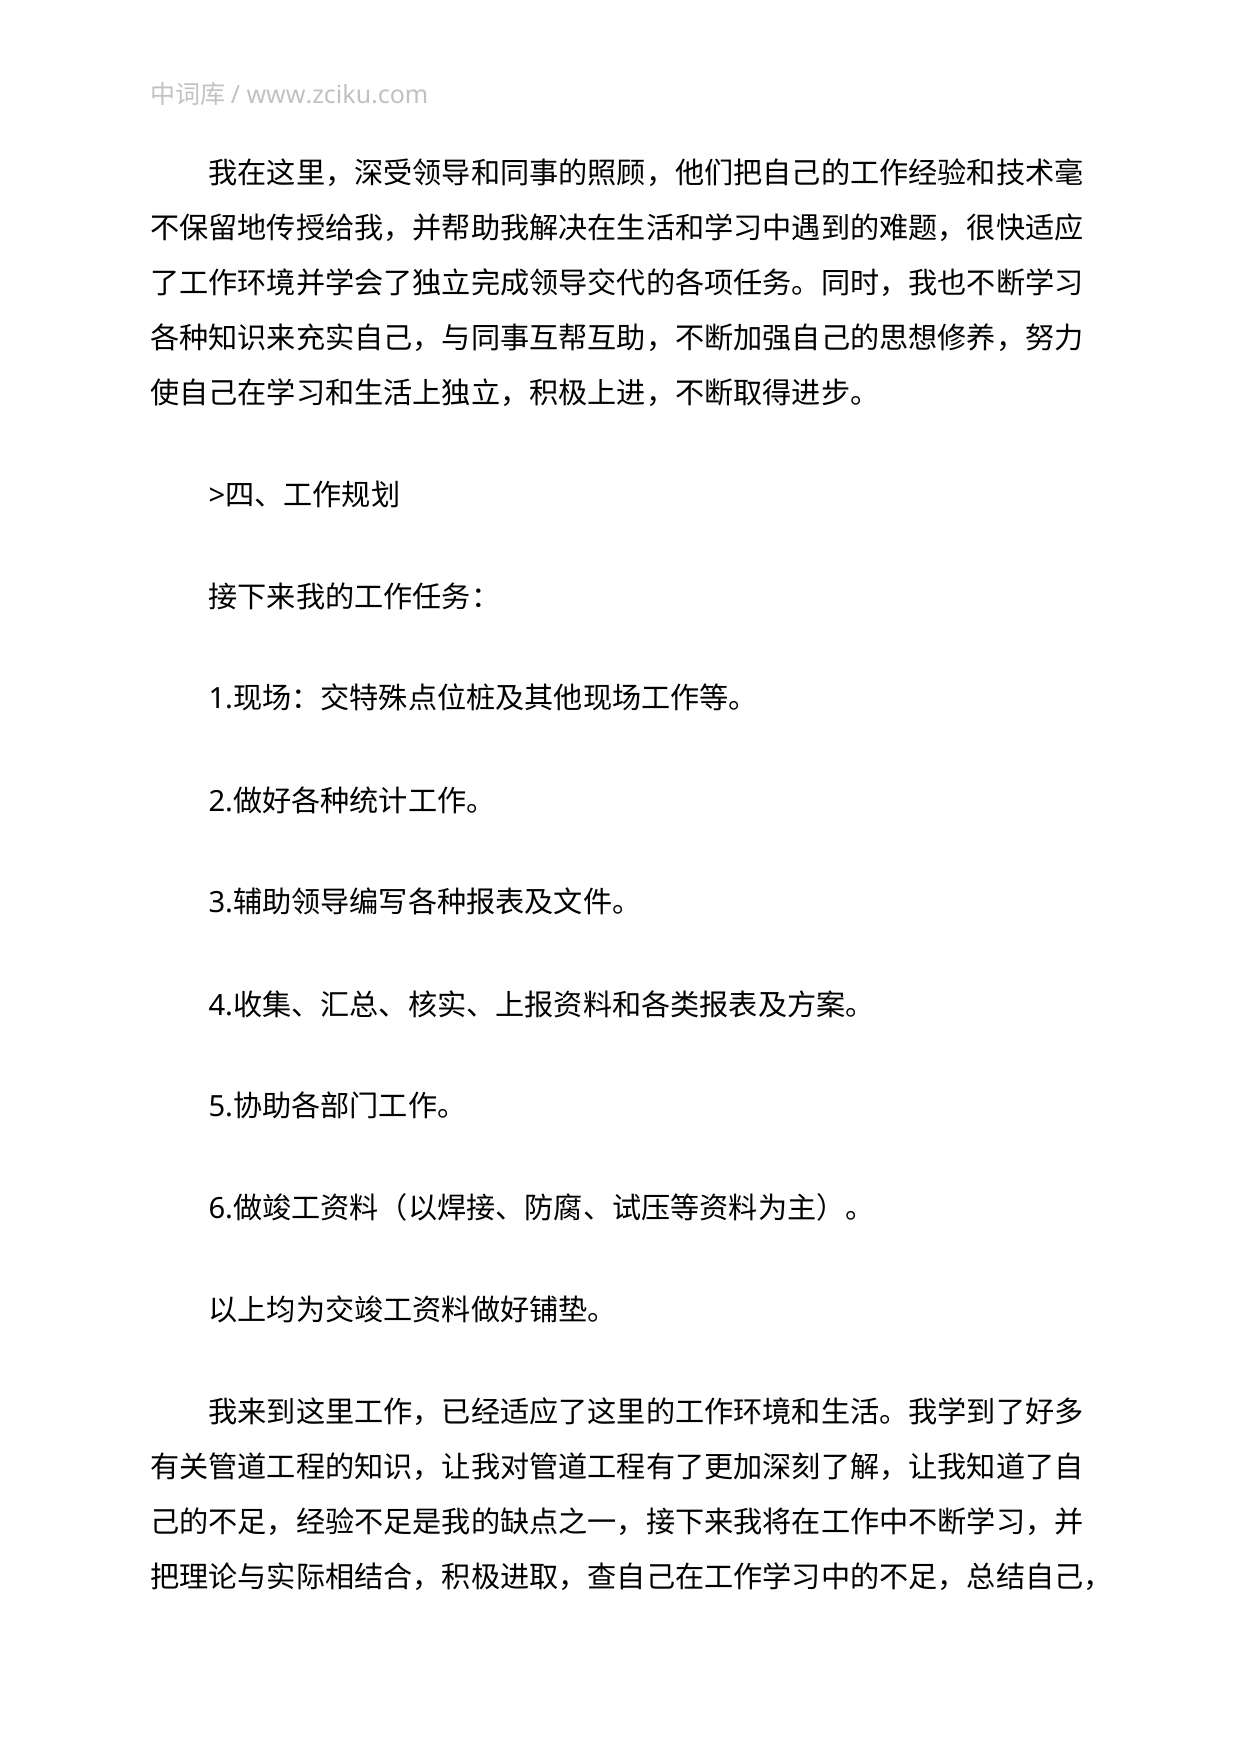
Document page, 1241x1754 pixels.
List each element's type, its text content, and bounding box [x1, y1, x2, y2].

text >四、工作规划 [150, 471, 1090, 514]
text 3.辅助领导编写各种报表及文件。 [150, 879, 1090, 921]
text 以上均为交竣工资料做好铺垫。 [150, 1287, 1090, 1329]
text 我在这里，深受领导和同事的照顾，他们把自己的工作经验和技术毫不保留地传授给我，并帮助我解决在生活和学习中遇到的难题，很快适应了工作环境并学会了独立完成领导交代的各项任务。同时，我也不断学习各种知识来充实自己，与同事互帮互助，不断加强自己的思想修养，努力使自己在学习和生活上独立，积极上进，不断取得进步。 [150, 150, 1090, 412]
text 5.协助各部门工作。 [150, 1083, 1090, 1125]
text 2.做好各种统计工作。 [150, 777, 1090, 819]
text 接下来我的工作任务： [150, 573, 1090, 616]
text 6.做竣工资料（以焊接、防腐、试压等资料为主）。 [150, 1185, 1090, 1227]
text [150, 1389, 1090, 1596]
text 4.收集、汇总、核实、上报资料和各类报表及方案。 [150, 981, 1090, 1023]
text 1.现场：交特殊点位桩及其他现场工作等。 [150, 675, 1090, 717]
